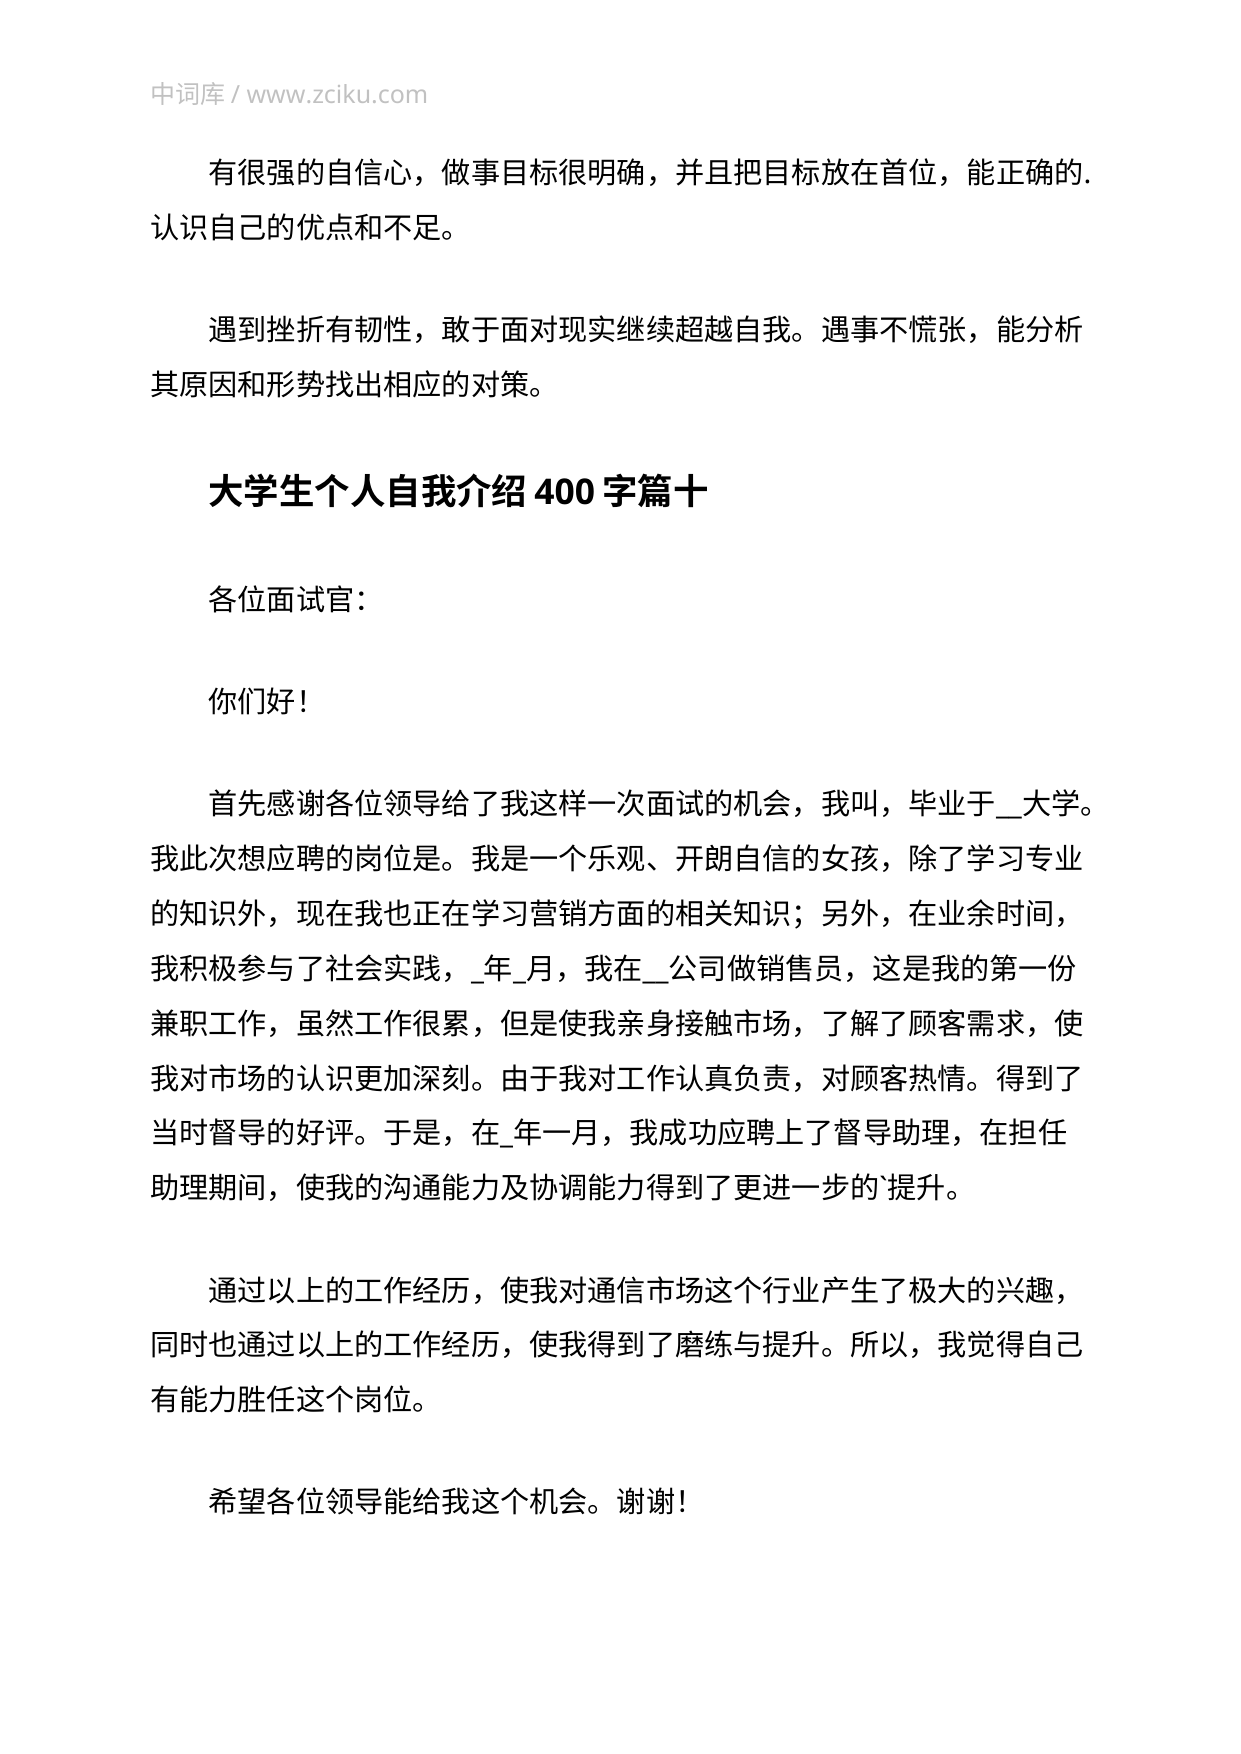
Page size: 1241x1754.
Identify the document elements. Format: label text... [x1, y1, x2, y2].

text 希望各位领导能给我这个机会。谢谢！ [150, 1479, 1090, 1521]
text 你们好！ [150, 679, 1090, 721]
text 遇到挫折有韧性，敢于面对现实继续超越自我。遇事不慌张，能分析其原因和形势找出相应的对策。 [150, 307, 1090, 404]
text 各位面试官： [150, 577, 1090, 619]
text 大学生个人自我介绍400字篇十 [150, 463, 1090, 515]
text 通过以上的工作经历，使我对通信市场这个行业产生了极大的兴趣，同时也通过以上的工作经历，使我得到了磨练与提升。所以，我觉得自己有能力胜任这个岗位。 [150, 1267, 1090, 1419]
text 有很强的自信心，做事目标很明确，并且把目标放在首位，能正确的.认识自己的优点和不足。 [150, 150, 1090, 247]
text 首先感谢各位领导给了我这样一次面试的机会，我叫，毕业于__大学。我此次想应聘的岗位是。我是一个乐观、开朗自信的女孩，除了学习专业的知识外，现在我也正在学习营销方面的相关知识；另外，在业余时间，我积极参与了社会实践，_年_月，我在__公司做销售员，这是我的第一份兼职工作，虽然工作很累，但是使我亲身接触市场，了解了顾客需求，使我对市场的认识更加深刻。由于我对工作认真负责，对顾客热情。得到了当时督导的好评。于是，在_年一月，我成功应聘上了督导助理，在担任助理期间，使我的沟通能力及协调能力得到了更进一步的`提升。 [150, 781, 1090, 1207]
